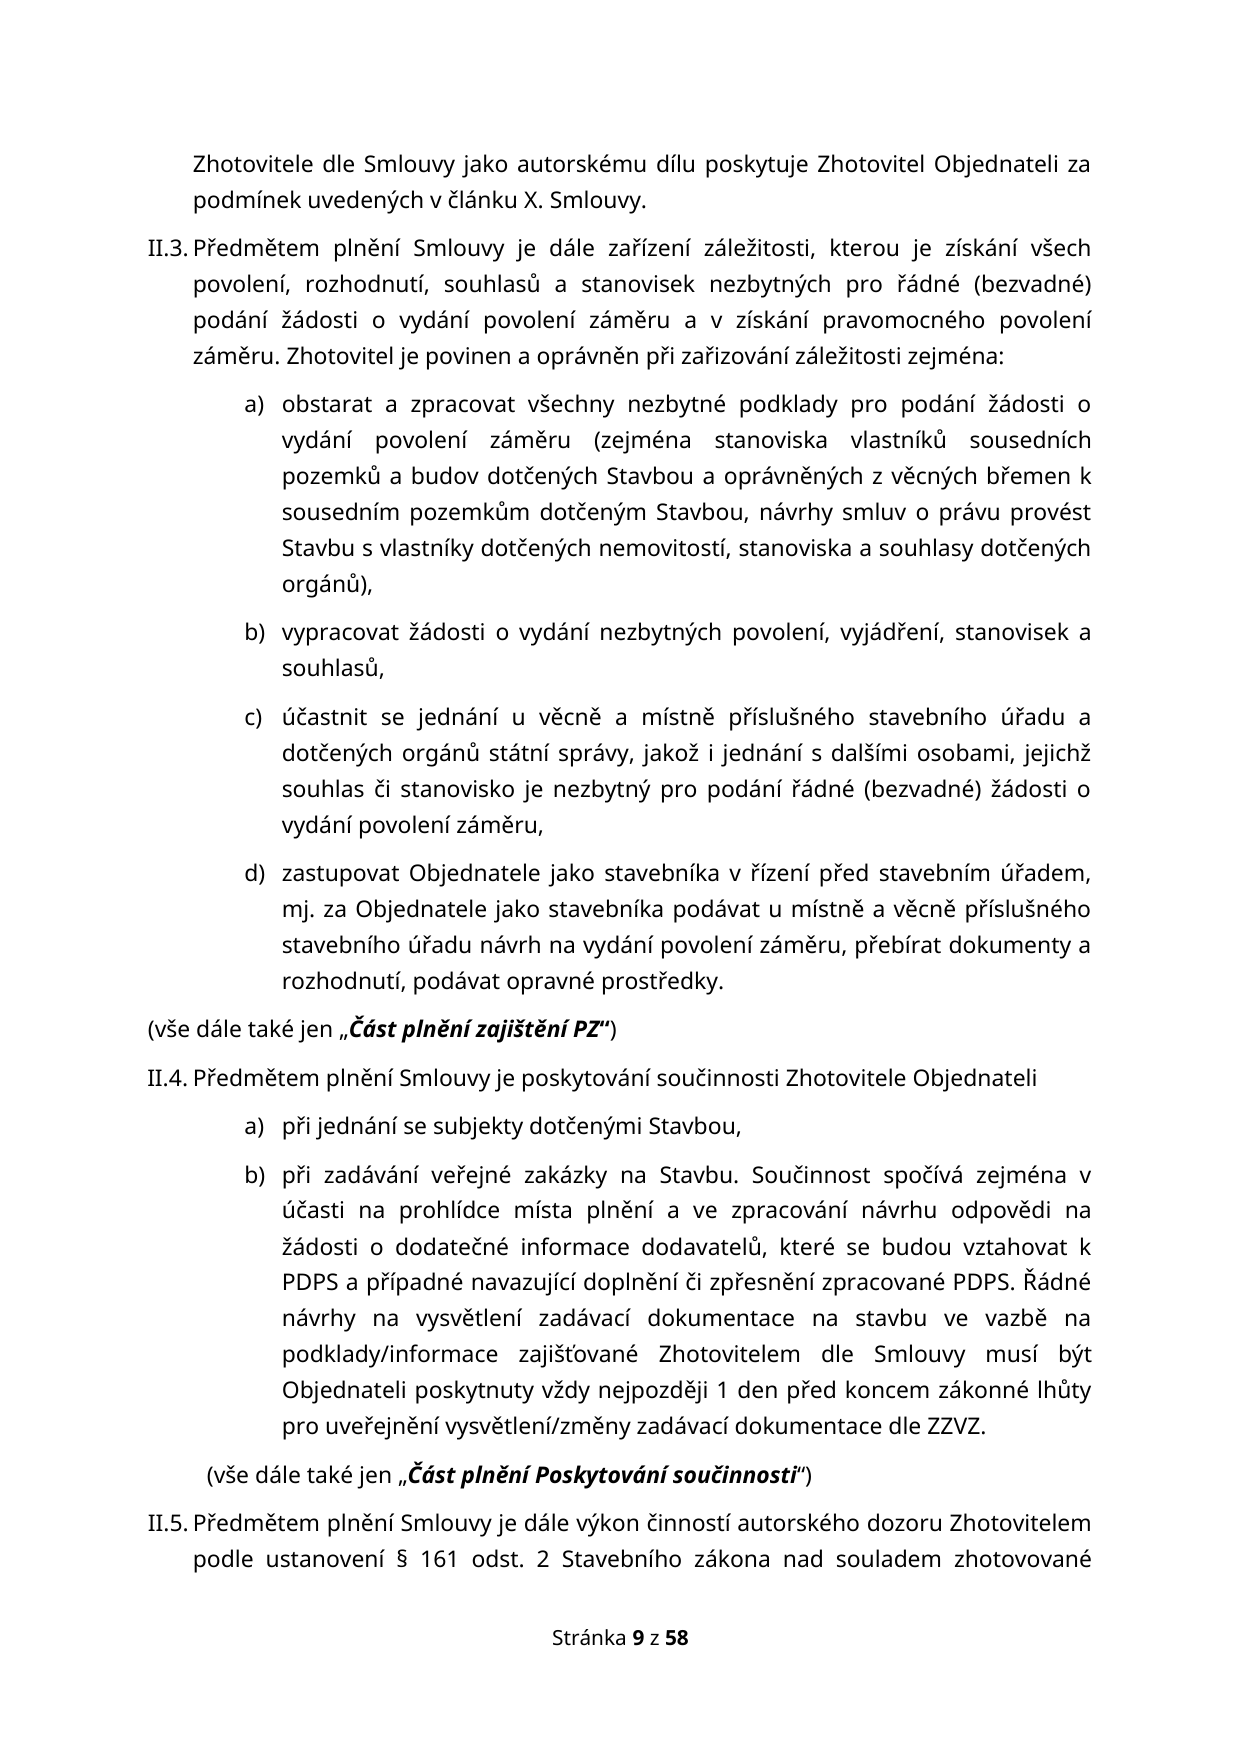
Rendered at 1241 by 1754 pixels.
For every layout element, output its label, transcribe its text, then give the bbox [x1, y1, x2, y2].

list při jednání se subjekty dotčenými Stavbou, [244, 1110, 1093, 1141]
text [148, 1507, 1093, 1574]
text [148, 148, 1093, 215]
text (vše dále také jen „Část plnění Poskytování součinnosti“) [148, 1458, 1093, 1490]
text při zadávání veřejné zakázky na Stavbu. Součinnost spočívá zejména v účasti na prohlídce místa plnění a ve zpracování návrhu odpovědi na žádosti o dodatečné informace dodavatelů, které se budou vztahovat k PDPS a případné navazující doplnění či zpřesnění zpracované PDPS. Řádné návrhy na vysvětlení zadávací dokumentace na stavbu ve vazbě na podklady/informace zajišťované Zhotovitelem dle Smlouvy musí být Objednateli poskytnuty vždy nejpozději 1 den před koncem zákonné lhůty pro uveřejnění vysvětlení/změny zadávací dokumentace dle ZZVZ. [244, 1158, 1093, 1441]
text vypracovat žádosti o vydání nezbytných povolení, vyjádření, stanovisek a souhlasů, [244, 616, 1093, 683]
text zastupovat Objednatele jako stavebníka v řízení před stavebním úřadem, mj. za Objednatele jako stavebníka podávat u místně a věcně příslušného stavebního úřadu návrh na vydání povolení záměru, přebírat dokumenty a rozhodnutí, podávat opravné prostředky. [244, 857, 1093, 996]
text (vše dále také jen „Část plnění zajištění PZ“) [148, 1013, 1093, 1044]
text Předmětem plnění Smlouvy je dále zařízení záležitosti, kterou je získání všech povolení, rozhodnutí, souhlasů a stanovisek nezbytných pro řádné (bezvadné) podání žádosti o vydání povolení záměru a v získání pravomocného povolení záměru. Zhotovitel je povinen a oprávněn při zařizování záležitosti zejména: [148, 232, 1093, 371]
text účastnit se jednání u věcně a místně příslušného stavebního úřadu a dotčených orgánů státní správy, jakož i jednání s dalšími osobami, jejichž souhlas či stanovisko je nezbytný pro podání řádné (bezvadné) žádosti o vydání povolení záměru, [244, 701, 1093, 840]
list obstarat a zpracovat všechny nezbytné podklady pro podání žádosti o vydání povolení záměru (zejména stanoviska vlastníků sousedních pozemků a budov dotčených Stavbou a oprávněných z věcných břemen k sousedním pozemkům dotčeným Stavbou, návrhy smluv o právu provést Stavbu s vlastníky dotčených nemovitostí, stanoviska a souhlasy dotčených orgánů), [244, 388, 1093, 599]
list Předmětem plnění Smlouvy je poskytování součinnosti Zhotovitele Objednateli [147, 1062, 1093, 1093]
